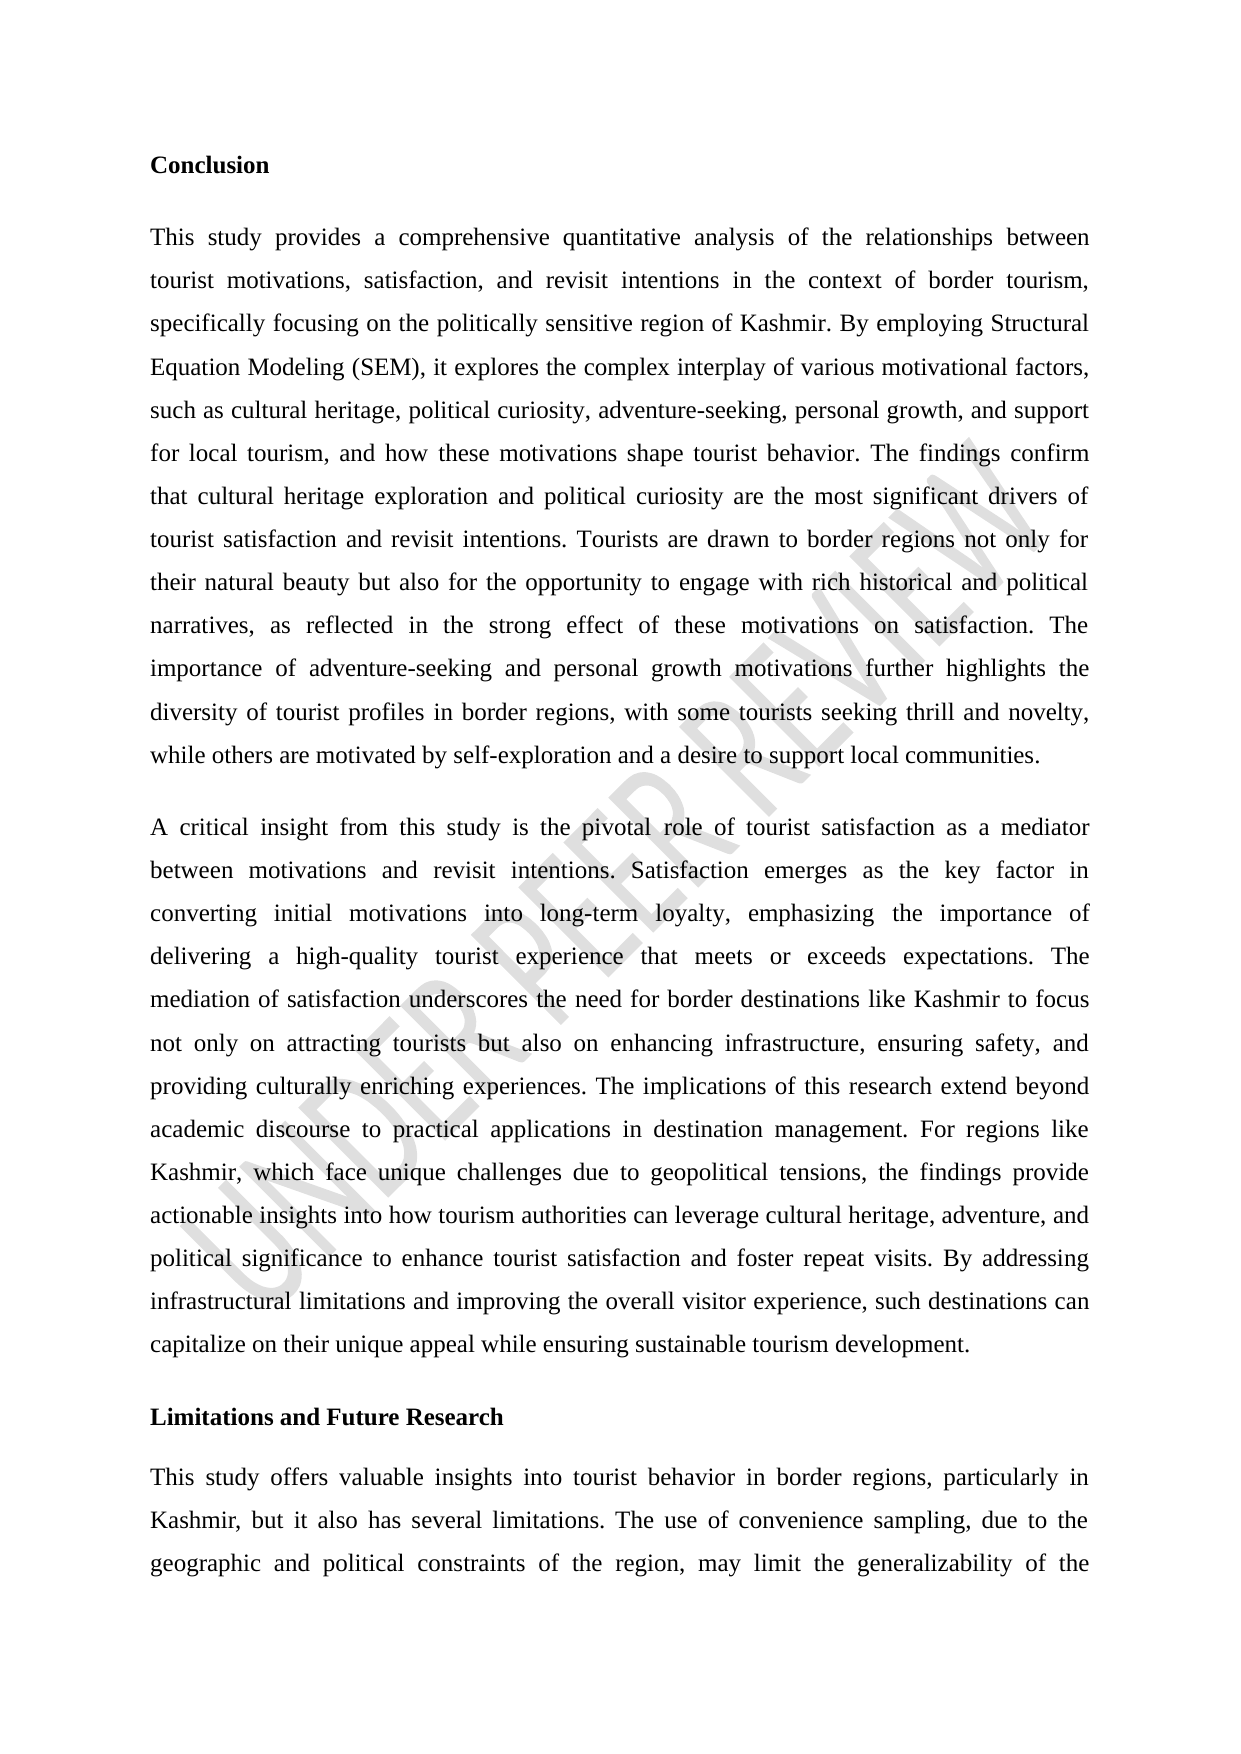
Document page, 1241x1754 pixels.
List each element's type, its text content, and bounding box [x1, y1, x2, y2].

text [150, 1462, 1090, 1577]
text Limitations and Future Research [150, 1402, 1090, 1431]
text Conclusion [150, 150, 1090, 179]
text A critical insight from this study is the pivotal role of tourist satisfaction as a mediator between motivations and revisit intentions. Satisfaction emerges as the key factor in converting initial motivations into long-term loyalty, emphasizing the importance of delivering a high-quality tourist experience that meets or exceeds expectations. The mediation of satisfaction underscores the need for border destinations like Kashmir to focus not only on attracting tourists but also on enhancing infrastructure, ensuring safety, and providing culturally enriching experiences. The implications of this research extend beyond academic discourse to practical applications in destination management. For regions like Kashmir, which face unique challenges due to geopolitical tensions, the findings provide actionable insights into how tourism authorities can leverage cultural heritage, adventure, and political significance to enhance tourist satisfaction and foster repeat visits. By addressing infrastructural limitations and improving the overall visitor experience, such destinations can capitalize on their unique appeal while ensuring sustainable tourism development. [150, 812, 1090, 1358]
text This study provides a comprehensive quantitative analysis of the relationships between tourist motivations, satisfaction, and revisit intentions in the context of border tourism, specifically focusing on the politically sensitive region of Kashmir. By employing Structural Equation Modeling (SEM), it explores the complex interplay of various motivational factors, such as cultural heritage, political curiosity, adventure-seeking, personal growth, and support for local tourism, and how these motivations shape tourist behavior. The findings confirm that cultural heritage exploration and political curiosity are the most significant drivers of tourist satisfaction and revisit intentions. Tourists are drawn to border regions not only for their natural beauty but also for the opportunity to engage with rich historical and political narratives, as reflected in the strong effect of these motivations on satisfaction. The importance of adventure-seeking and personal growth motivations further highlights the diversity of tourist profiles in border regions, with some tourists seeking thrill and novelty, while others are motivated by self-exploration and a desire to support local communities. [150, 222, 1090, 768]
